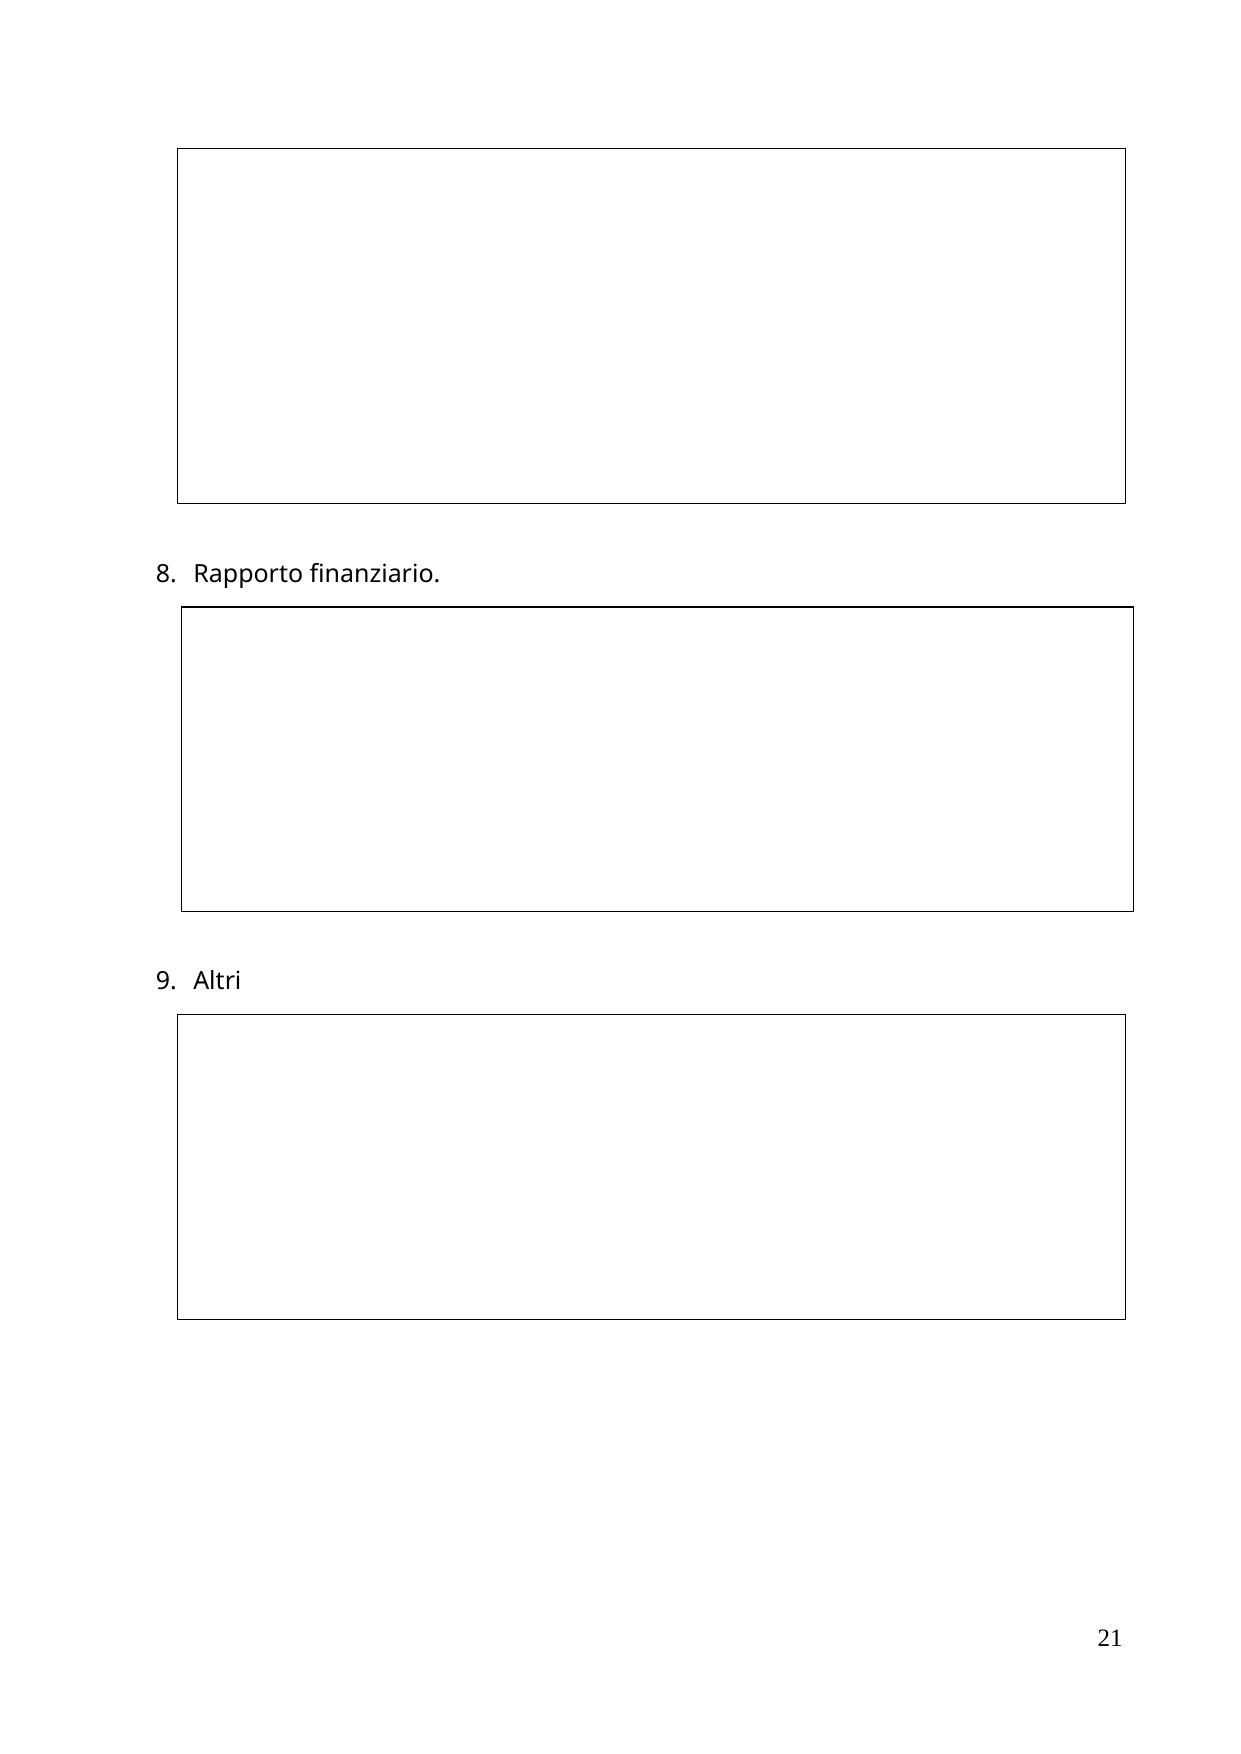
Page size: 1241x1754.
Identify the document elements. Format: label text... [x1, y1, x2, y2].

table_header [178, 1015, 1125, 1319]
list Altri [156, 963, 1122, 997]
table_header [178, 149, 1125, 503]
table_header [182, 608, 1133, 911]
list Rapporto finanziario. [156, 555, 1122, 589]
